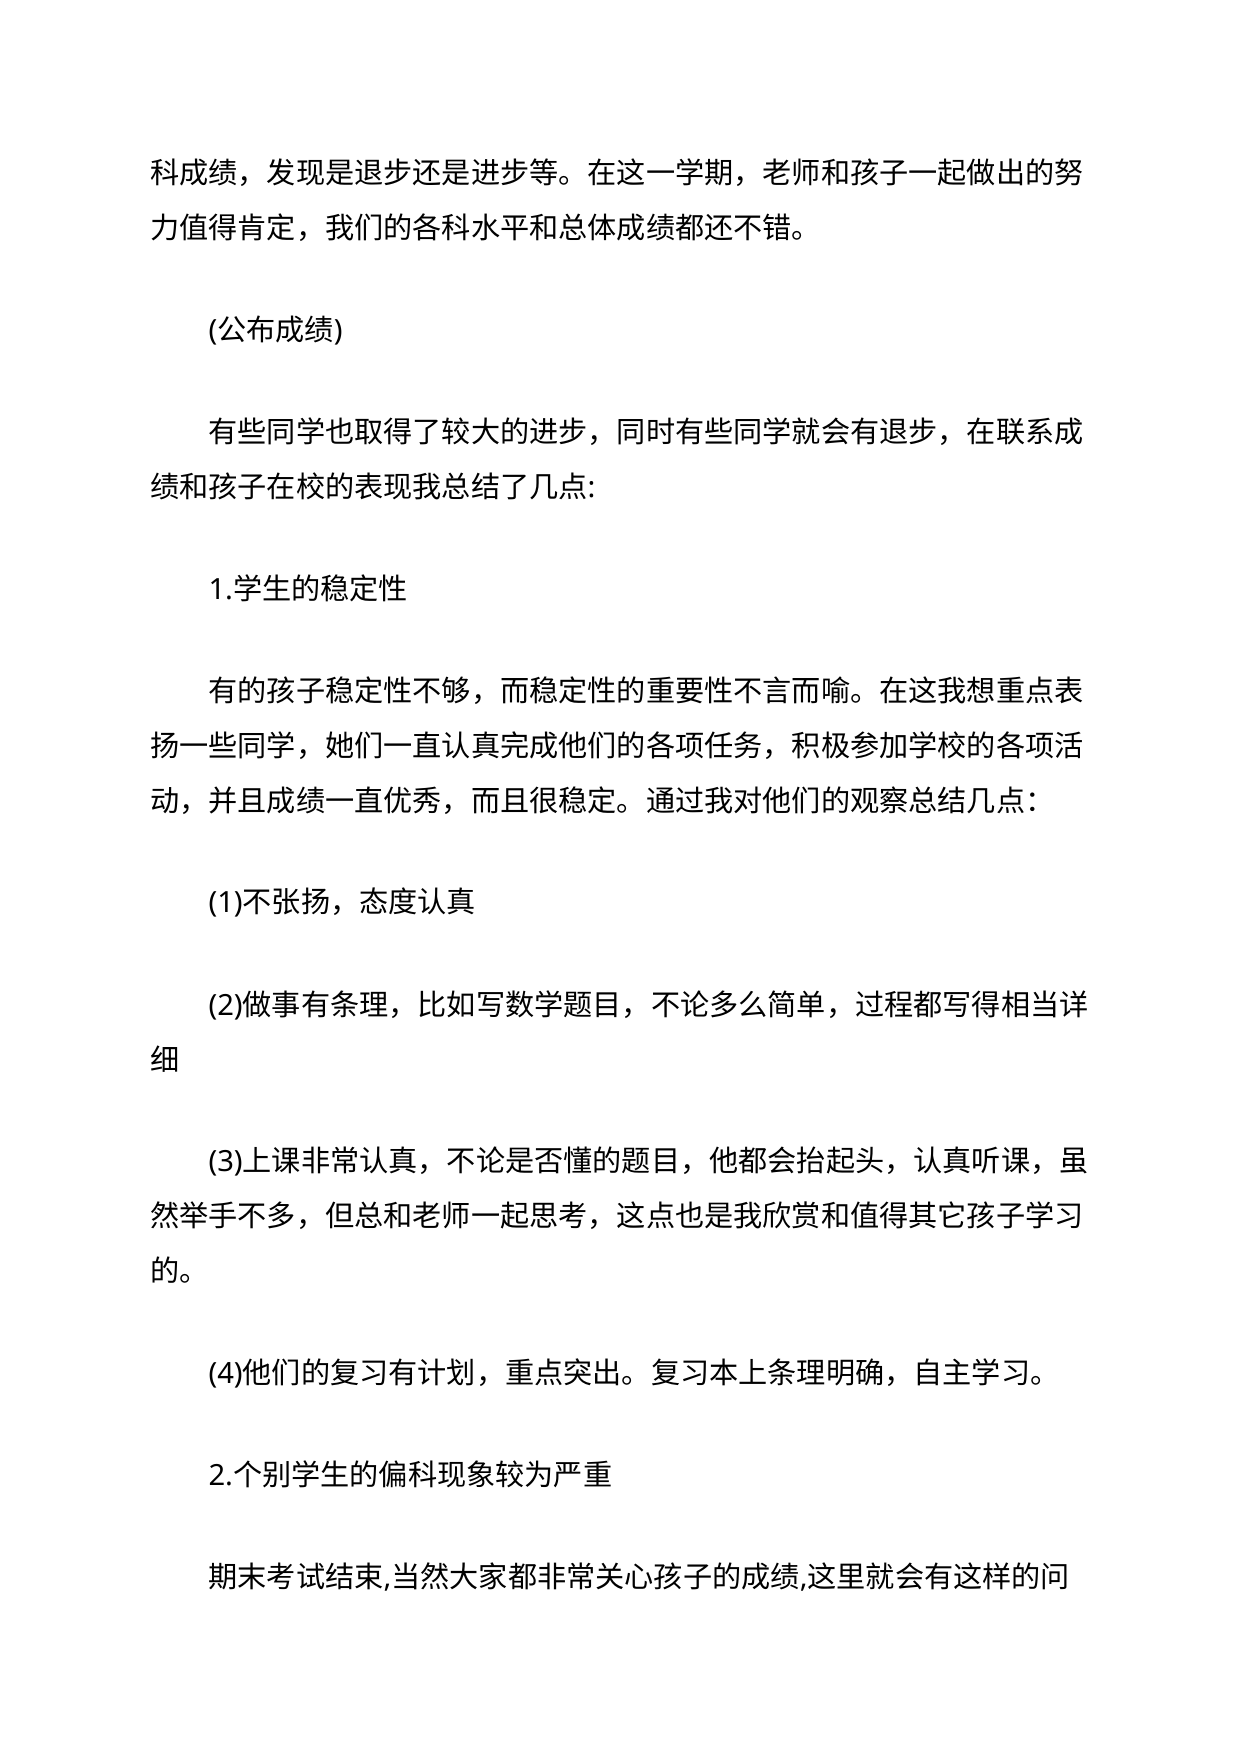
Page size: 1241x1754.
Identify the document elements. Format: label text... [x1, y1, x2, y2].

text 有些同学也取得了较大的进步，同时有些同学就会有退步，在联系成绩和孩子在校的表现我总结了几点: [150, 409, 1090, 506]
text 有的孩子稳定性不够，而稳定性的重要性不言而喻。在这我想重点表扬一些同学，她们一直认真完成他们的各项任务，积极参加学校的各项活动，并且成绩一直优秀，而且很稳定。通过我对他们的观察总结几点： [150, 667, 1090, 819]
text 2.个别学生的偏科现象较为严重 [150, 1451, 1090, 1494]
text (公布成绩) [150, 307, 1090, 349]
text (2)做事有条理，比如写数学题目，不论多么简单，过程都写得相当详细 [150, 981, 1090, 1078]
text 1.学生的稳定性 [150, 566, 1090, 608]
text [150, 150, 1090, 247]
text (3)上课非常认真，不论是否懂的题目，他都会抬起头，认真听课，虽然举手不多，但总和老师一起思考，这点也是我欣赏和值得其它孩子学习的。 [150, 1138, 1090, 1290]
text (1)不张扬，态度认真 [150, 879, 1090, 921]
text (4)他们的复习有计划，重点突出。复习本上条理明确，自主学习。 [150, 1349, 1090, 1392]
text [150, 1553, 1090, 1596]
